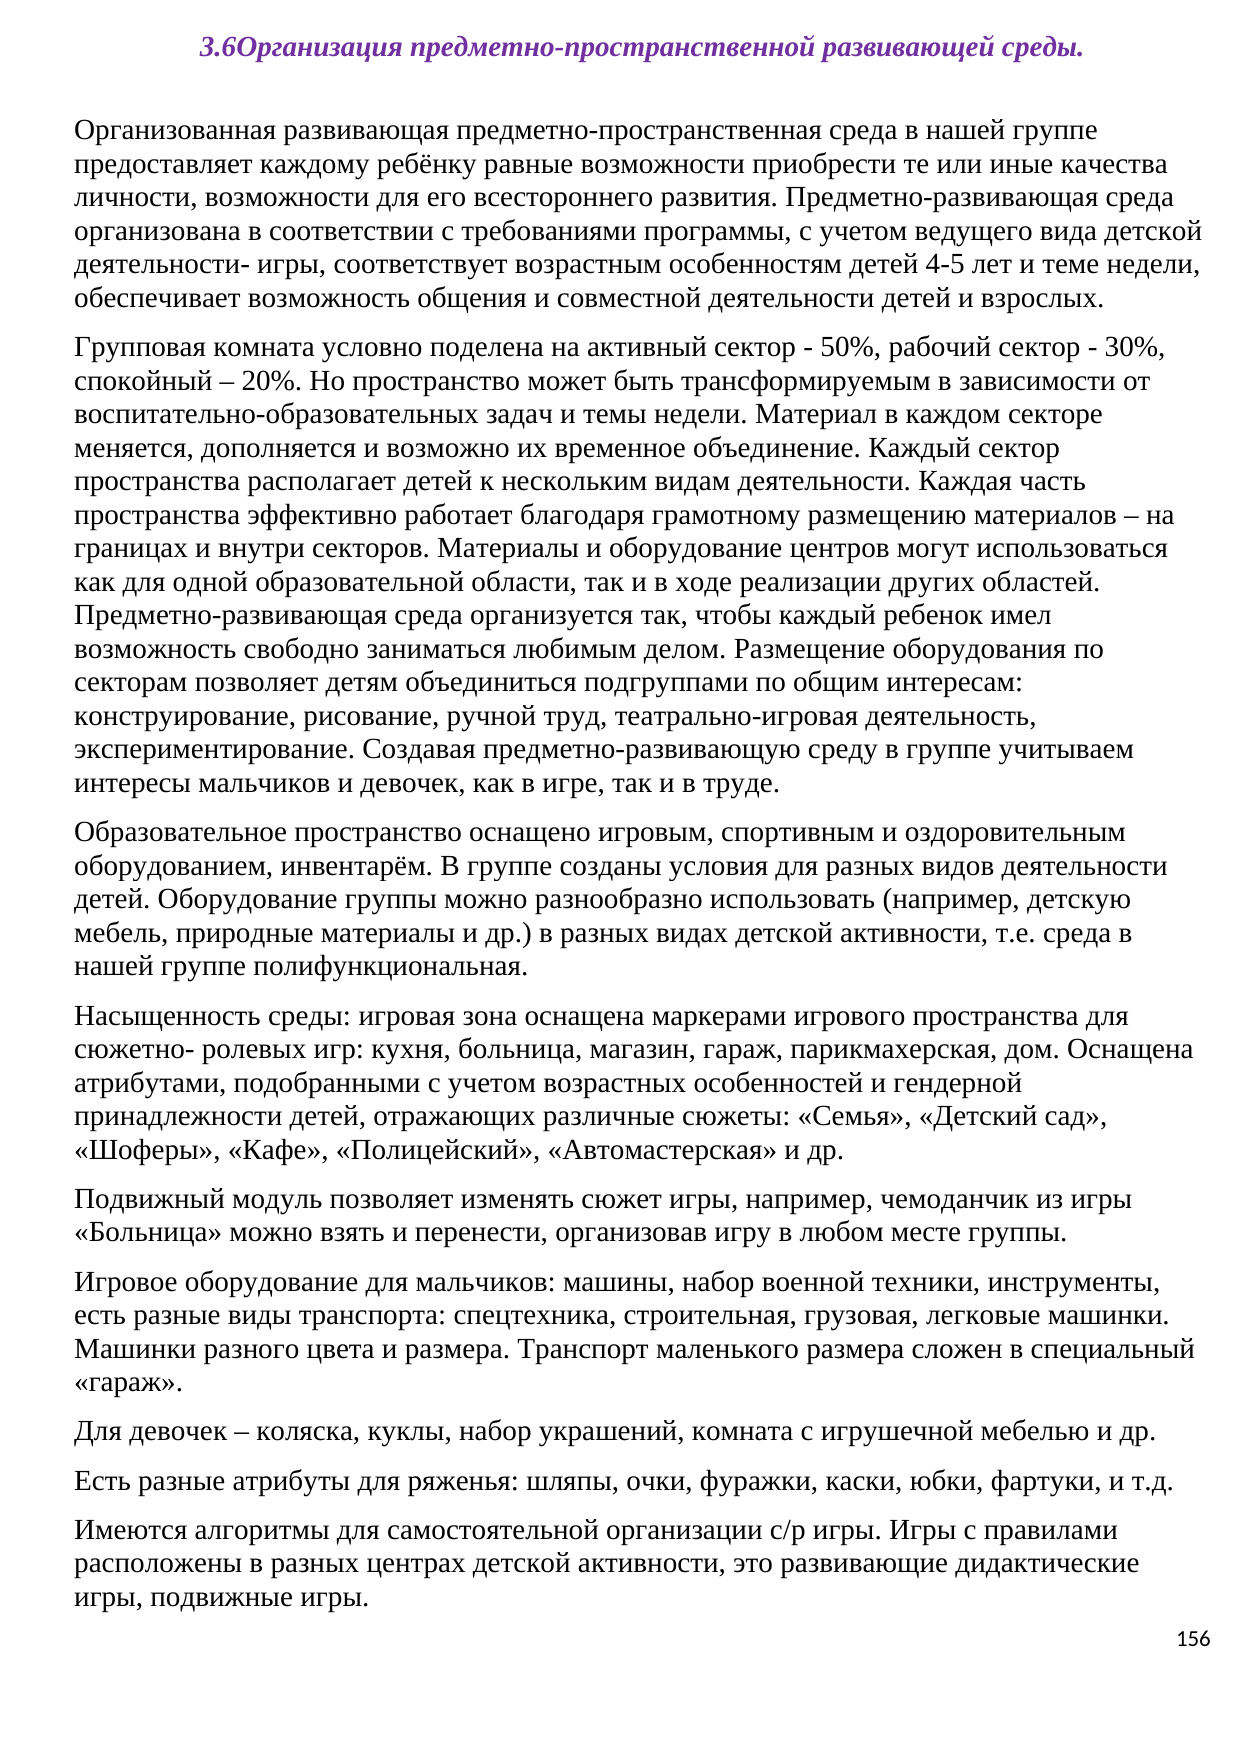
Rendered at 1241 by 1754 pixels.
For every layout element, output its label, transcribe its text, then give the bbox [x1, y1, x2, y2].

text Имеются алгоритмы для самостоятельной организации с/р игры. Игры с правилами расположены в разных центрах детской активности, это развивающие дидактические игры, подвижные игры. [74, 1512, 1211, 1612]
text Насыщенность среды: игровая зона оснащена маркерами игрового пространства для сюжетно- ролевых игр: кухня, больница, магазин, гараж, парикмахерская, дом. Оснащена атрибутами, подобранными с учетом возрастных особенностей и гендерной принадлежности детей, отражающих различные сюжеты: «Семья», «Детский сад», «Шоферы», «Кафе», «Полицейский», «Автомастерская» и др. [74, 998, 1211, 1165]
text Организованная развивающая предметно-пространственная среда в нашей группе предоставляет каждому ребёнку равные возможности приобрести те или иные качества личности, возможности для его всестороннего развития. Предметно-развивающая среда организована в соответствии с требованиями программы, с учетом ведущего вида детской деятельности- игры, соответствует возрастным особенностям детей 4-5 лет и теме недели, обеспечивает возможность общения и совместной деятельности детей и взрослых. [74, 112, 1211, 313]
text Игровое оборудование для мальчиков: машины, набор военной техники, инструменты, есть разные виды транспорта: спецтехника, строительная, грузовая, легковые машинки. Машинки разного цвета и размера. Транспорт маленького размера сложен в специальный «гараж». [74, 1264, 1211, 1398]
text Есть разные атрибуты для ряженья: шляпы, очки, фуражки, каски, юбки, фартуки, и т.д. [74, 1463, 1211, 1496]
text Для девочек – коляска, куклы, набор украшений, комната с игрушечной мебелью и др. [74, 1413, 1211, 1447]
text Образовательное пространство оснащено игровым, спортивным и оздоровительным оборудованием, инвентарём. В группе созданы условия для разных видов деятельности детей. Оборудование группы можно разнообразно использовать (например, детскую мебель, природные материалы и др.) в разных видах детской активности, т.е. среда в нашей группе полифункциональная. [74, 814, 1211, 982]
text Групповая комната условно поделена на активный сектор - 50%, рабочий сектор - 30%, спокойный – 20%. Но пространство может быть трансформируемым в зависимости от воспитательно-образовательных задач и темы недели. Материал в каждом секторе меняется, дополняется и возможно их временное объединение. Каждый сектор пространства располагает детей к нескольким видам деятельности. Каждая часть пространства эффективно работает благодаря грамотному размещению материалов – на границах и внутри секторов. Материалы и оборудование центров могут использоваться как для одной образовательной области, так и в ходе реализации других областей. Предметно-развивающая среда организуется так, чтобы каждый ребенок имел возможность свободно заниматься любимым делом. Размещение оборудования по секторам позволяет детям объединиться подгруппами по общим интересам: конструирование, рисование, ручной труд, театрально-игровая деятельность, экспериментирование. Создавая предметно-развивающую среду в группе учитываем интересы мальчиков и девочек, как в игре, так и в труде. [74, 329, 1211, 799]
text Подвижный модуль позволяет изменять сюжет игры, например, чемоданчик из игры «Больница» можно взять и перенести, организовав игру в любом месте группы. [74, 1181, 1211, 1248]
text 3.6Организация предметно-пространственной развивающей среды. [74, 29, 1211, 63]
